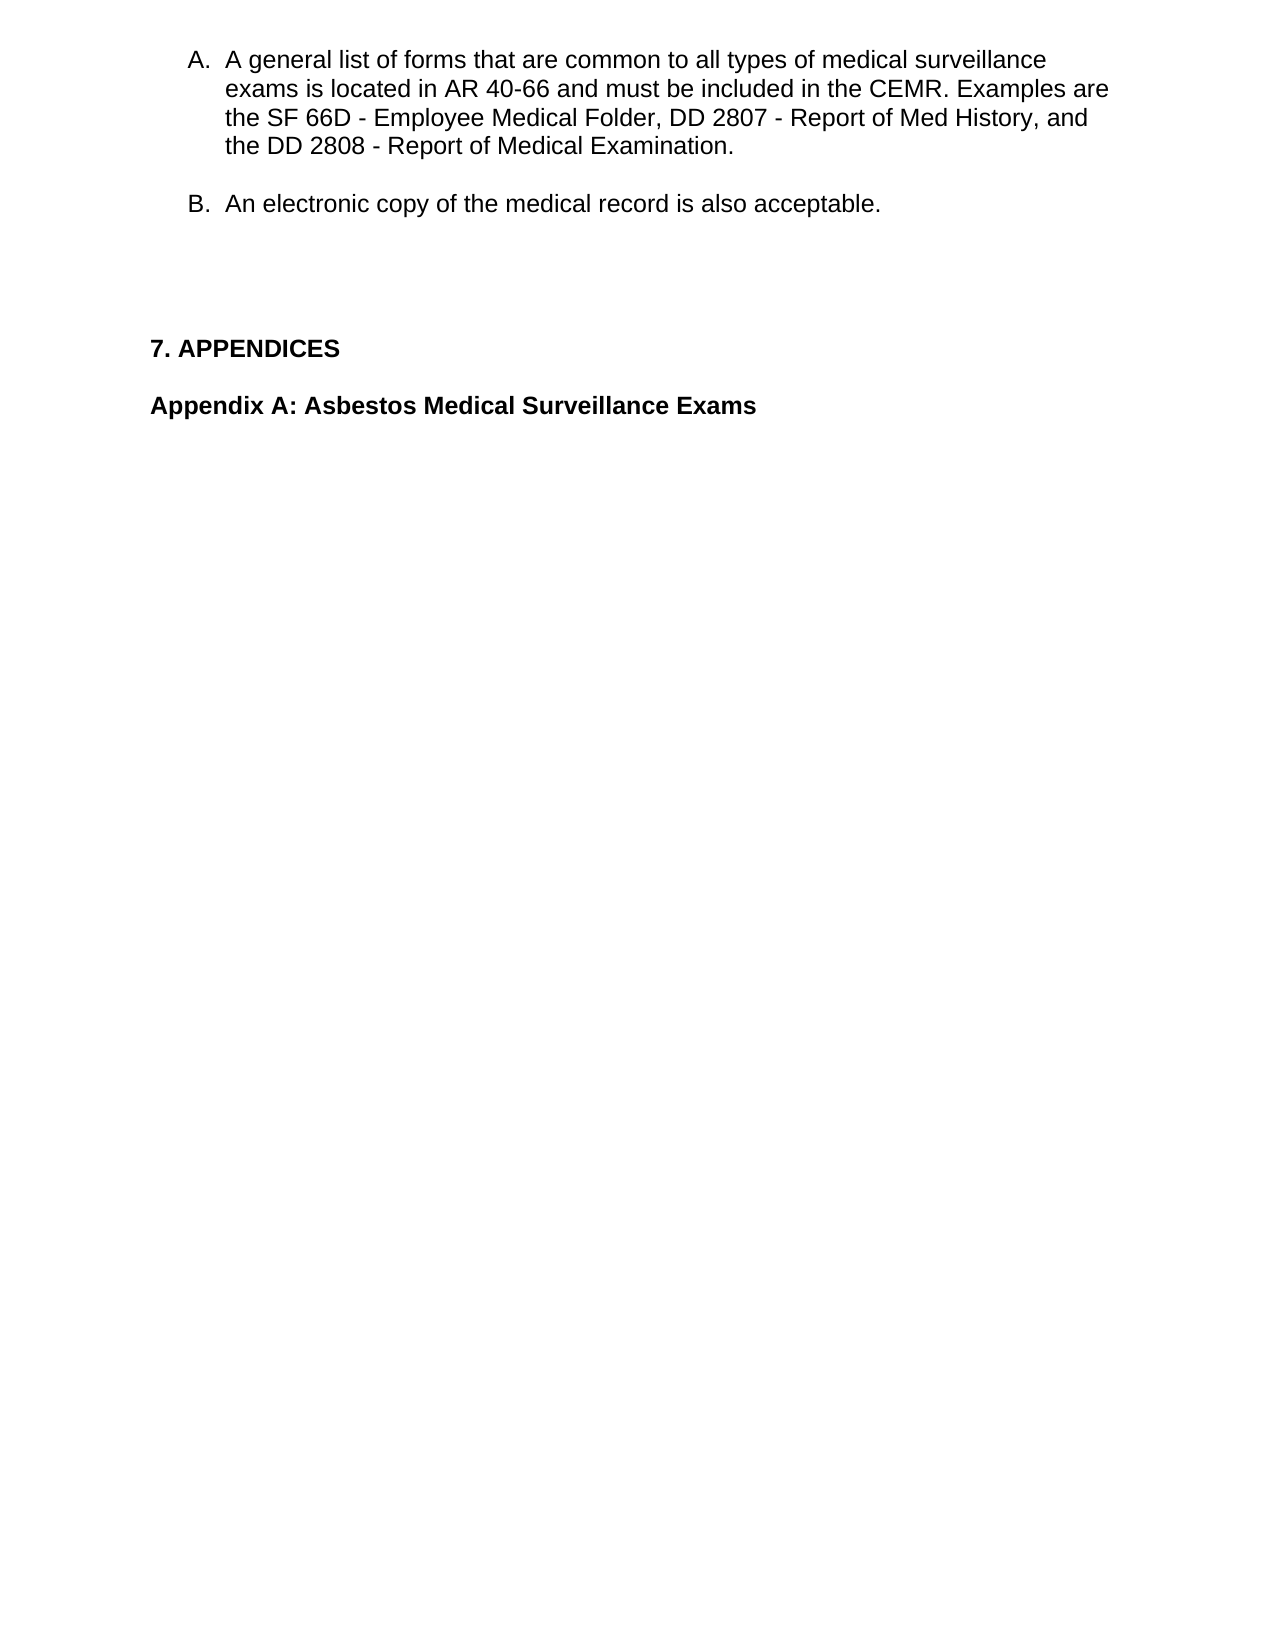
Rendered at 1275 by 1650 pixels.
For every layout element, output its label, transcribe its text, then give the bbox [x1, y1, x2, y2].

list A general list of forms that are common to all types of medical surveillance exams is located in AR 40-66 and must be included in the CEMR. Examples are the SF 66D - Employee Medical Folder, DD 2807 - Report of Med History, and the DD 2808 - Report of Medical Examination. [187, 45, 1125, 160]
list An electronic copy of the medical record is also acceptable. [187, 189, 1125, 217]
text Appendix A: Asbestos Medical Surveillance Exams [150, 391, 1125, 420]
text 7. APPENDICES [150, 333, 1125, 362]
